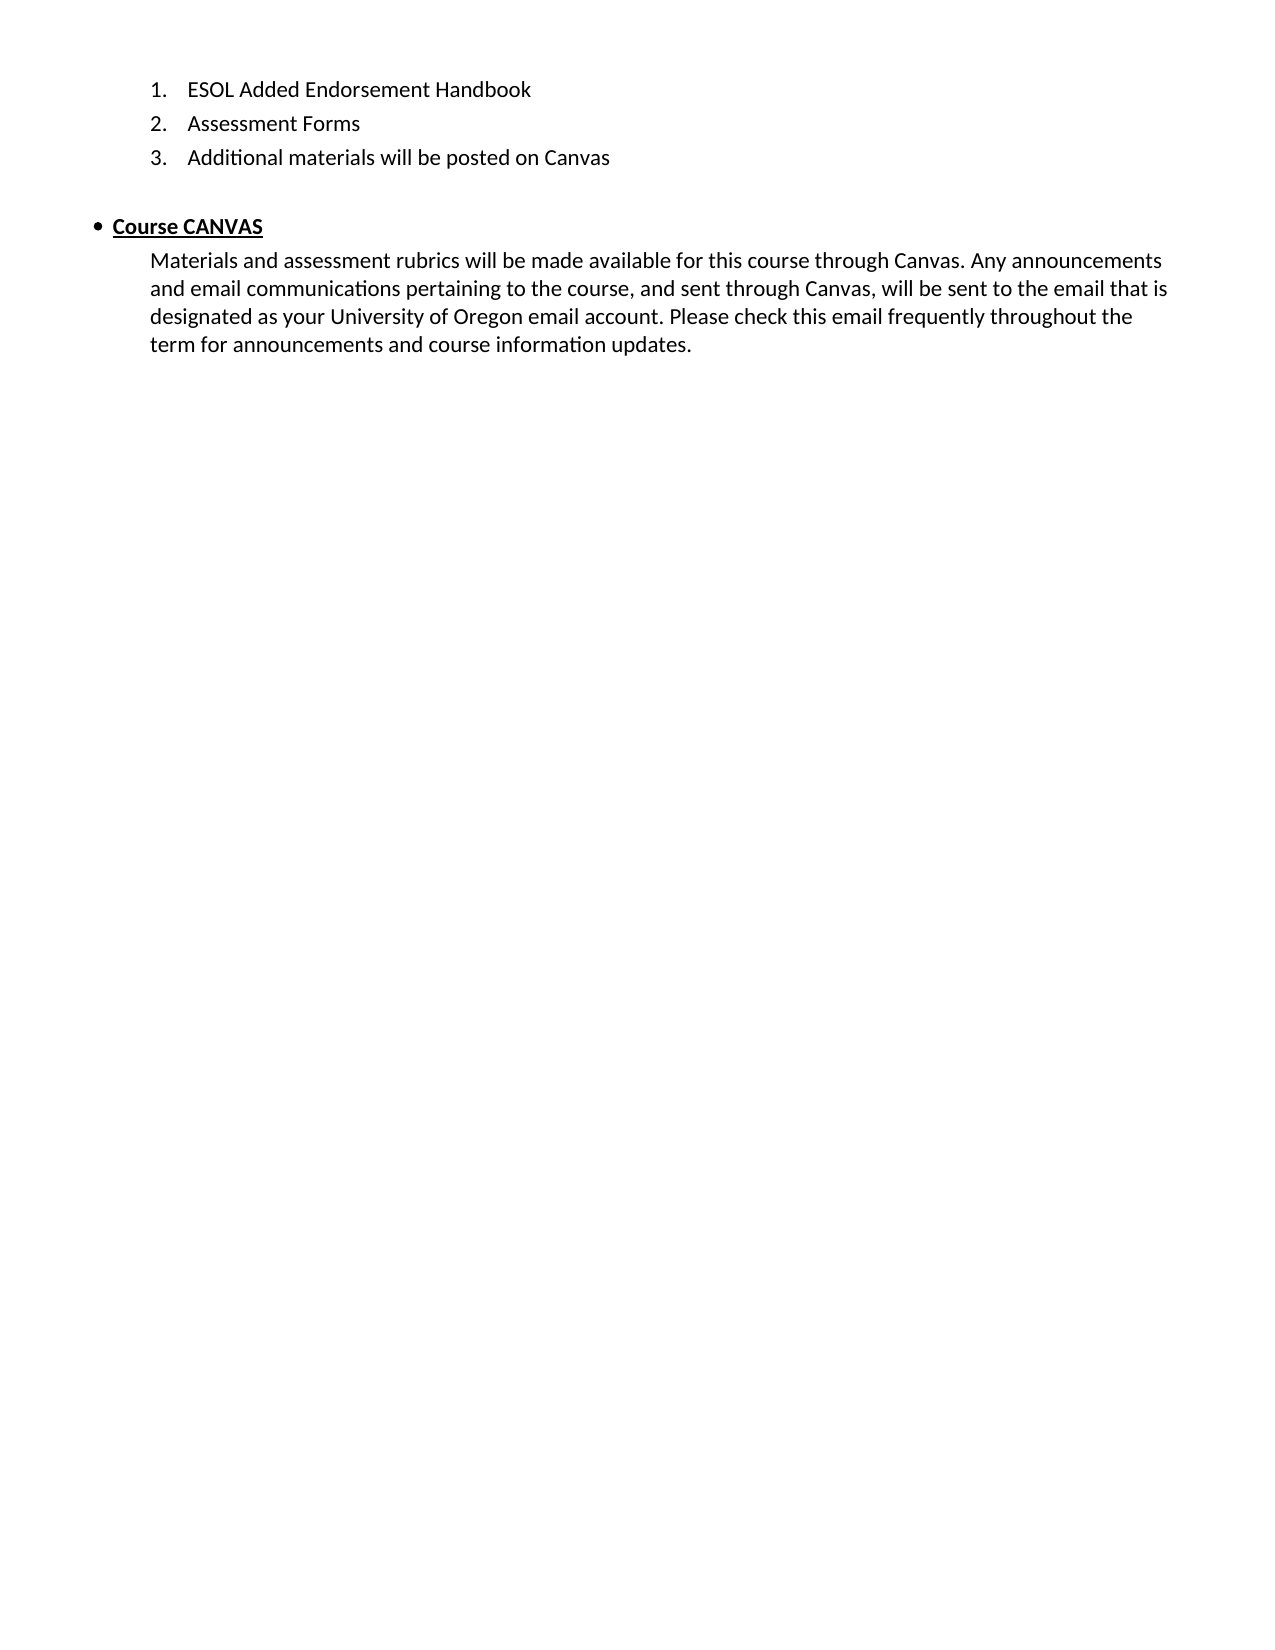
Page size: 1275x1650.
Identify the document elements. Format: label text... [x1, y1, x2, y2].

subtitle Course CANVAS [94, 212, 1200, 240]
list ESOL Added Endorsement Handbook [150, 75, 1200, 103]
text Materials and assessment rubrics will be made available for this course through Canvas. Any announcements and email communications pertaining to the course, and sent through Canvas, will be sent to the email that is designated as your University of Oregon email account. Please check this email frequently throughout the term for announcements and course information updates. [150, 246, 1171, 358]
list Additional materials will be posted on Canvas [150, 143, 1200, 172]
list Assessment Forms [150, 109, 1200, 137]
